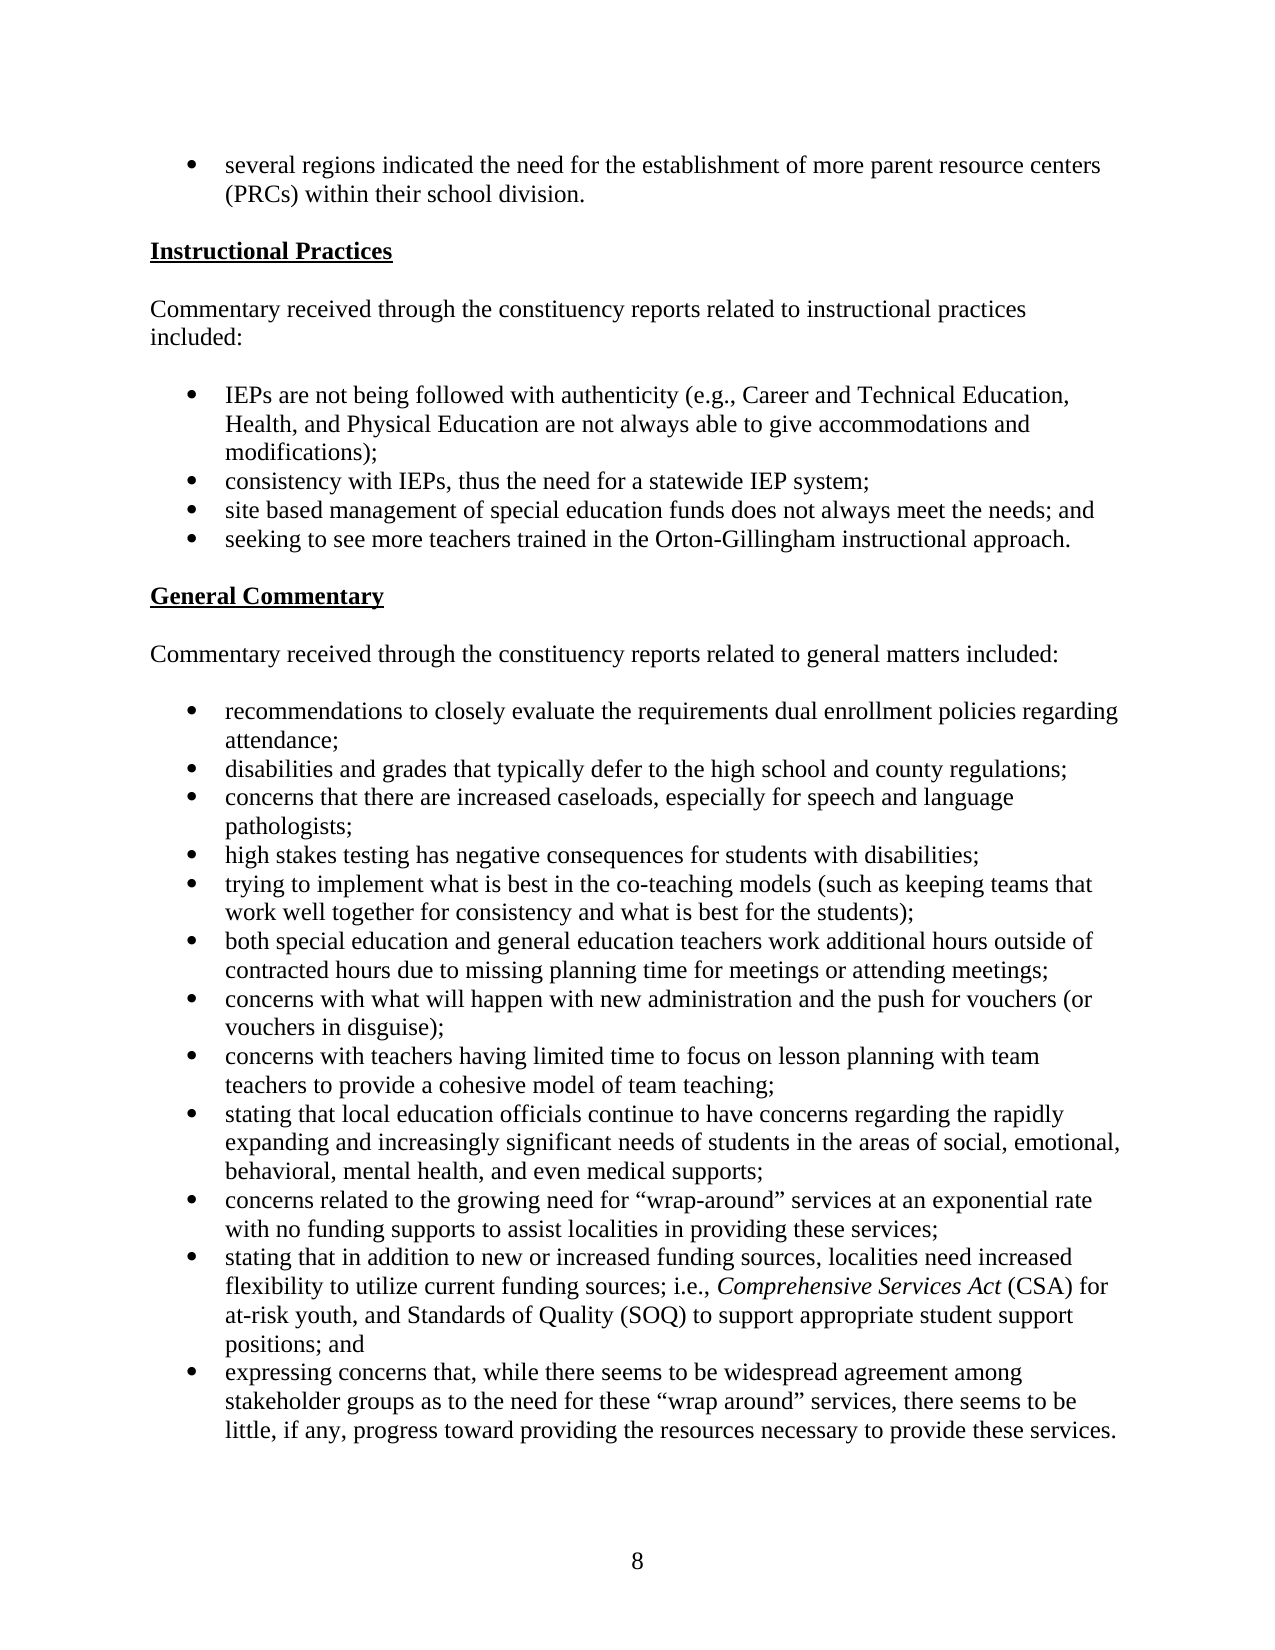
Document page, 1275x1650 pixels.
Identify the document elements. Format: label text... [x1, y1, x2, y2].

list expressing concerns that, while there seems to be widespread agreement among stakeholder groups as to the need for these “wrap around” services, there seems to be little, if any, progress toward providing the resources necessary to provide these services. [187, 1357, 1125, 1444]
list several regions indicated the need for the establishment of more parent resource centers (PRCs) within their school division. [187, 150, 1125, 207]
list recommendations to closely evaluate the requirements dual enrollment policies regarding attendance; [187, 696, 1125, 754]
list disabilities and grades that typically defer to the high school and county regulations; [187, 754, 1125, 782]
list IEPs are not being followed with authenticity (e.g., Career and Technical Education, Health, and Physical Education are not always able to give accommodations and modifications); [187, 380, 1125, 466]
list high stakes testing has negative consequences for students with disabilities; [187, 840, 1125, 869]
list consistency with IEPs, thus the need for a statewide IEP system; [187, 466, 1125, 495]
list concerns with teachers having limited time to focus on lesson planning with team teachers to provide a cohesive model of team teaching; [187, 1041, 1125, 1099]
list trying to implement what is best in the co-teaching models (such as keeping teams that work well together for consistency and what is best for the students); [187, 869, 1125, 926]
text General Commentary [150, 581, 1125, 610]
text Instructional Practices [150, 236, 1125, 265]
text Commentary received through the constituency reports related to instructional practices included: [150, 294, 1125, 351]
list both special education and general education teachers work additional hours outside of contracted hours due to missing planning time for meetings or attending meetings; [187, 926, 1125, 984]
text Commentary received through the constituency reports related to general matters included: [150, 639, 1125, 667]
list seeking to see more teachers trained in the Orton-Gillingham instructional approach. [187, 524, 1125, 552]
list stating that local education officials continue to have concerns regarding the rapidly expanding and increasingly significant needs of students in the areas of social, emotional, behavioral, mental health, and even medical supports; [187, 1099, 1125, 1185]
list concerns that there are increased caseloads, especially for speech and language pathologists; [187, 782, 1125, 840]
list concerns related to the growing need for “wrap-around” services at an exponential rate with no funding supports to assist localities in providing these services; [187, 1185, 1125, 1242]
list stating that in addition to new or increased funding sources, localities need increased flexibility to utilize current funding sources; i.e., Comprehensive Services Act (CSA) for at-risk youth, and Standards of Quality (SOQ) to support appropriate student support positions; and [187, 1242, 1125, 1357]
list concerns with what will happen with new administration and the push for vouchers (or vouchers in disguise); [187, 984, 1125, 1041]
list site based management of special education funds does not always meet the needs; and [187, 495, 1125, 524]
